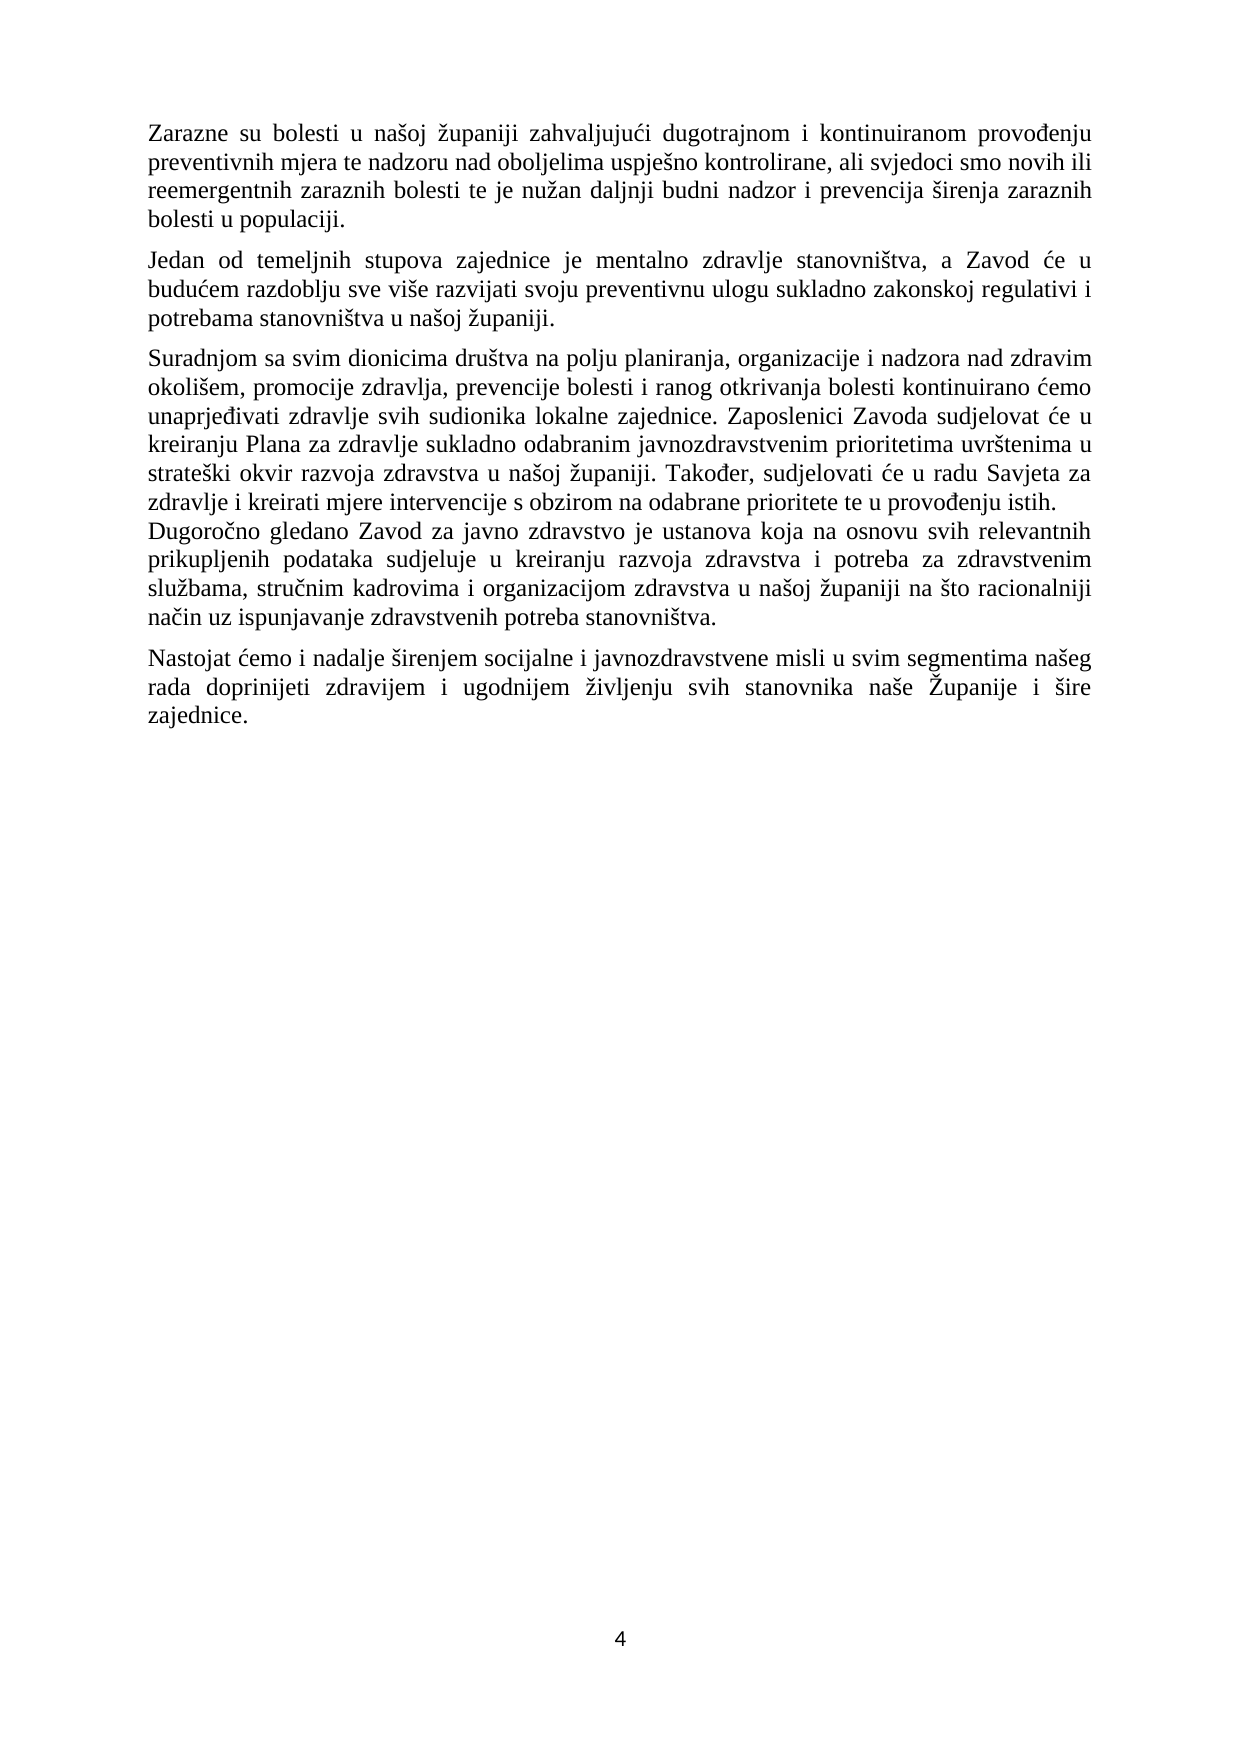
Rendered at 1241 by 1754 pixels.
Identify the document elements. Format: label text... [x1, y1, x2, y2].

text Dugoročno gledano Zavod za javno zdravstvo je ustanova koja na osnovu svih relevantnih prikupljenih podataka sudjeluje u kreiranju razvoja zdravstva i potreba za zdravstvenim službama, stručnim kadrovima i organizacijom zdravstva u našoj županiji na što racionalniji način uz ispunjavanje zdravstvenih potreba stanovništva. [148, 516, 1093, 631]
text Suradnjom sa svim dionicima društva na polju planiranja, organizacije i nadzora nad zdravim okolišem, promocije zdravlja, prevencije bolesti i ranog otkrivanja bolesti kontinuirano ćemo unaprjeđivati zdravlje svih sudionika lokalne zajednice. Zaposlenici Zavoda sudjelovat će u kreiranju Plana za zdravlje sukladno odabranim javnozdravstvenim prioritetima uvrštenima u strateški okvir razvoja zdravstva u našoj županiji. Također, sudjelovati će u radu Savjeta za zdravlje i kreirati mjere intervencije s obzirom na odabrane prioritete te u provođenju istih. [148, 343, 1093, 516]
text Zarazne su bolesti u našoj županiji zahvaljujući dugotrajnom i kontinuiranom provođenju preventivnih mjera te nadzoru nad oboljelima uspješno kontrolirane, ali svjedoci smo novih ili reemergentnih zaraznih bolesti te je nužan daljnji budni nadzor i prevencija širenja zaraznih bolesti u populaciji. [148, 118, 1093, 233]
text Jedan od temeljnih stupova zajednice je mentalno zdravlje stanovništva, a Zavod će u budućem razdoblju sve više razvijati svoju preventivnu ulogu sukladno zakonskoj regulativi i potrebama stanovništva u našoj županiji. [148, 245, 1093, 331]
text Nastojat ćemo i nadalje širenjem socijalne i javnozdravstvene misli u svim segmentima našeg rada doprinijeti zdravijem i ugodnijem življenju svih stanovnika naše Županije i šire zajednice. [148, 643, 1093, 729]
